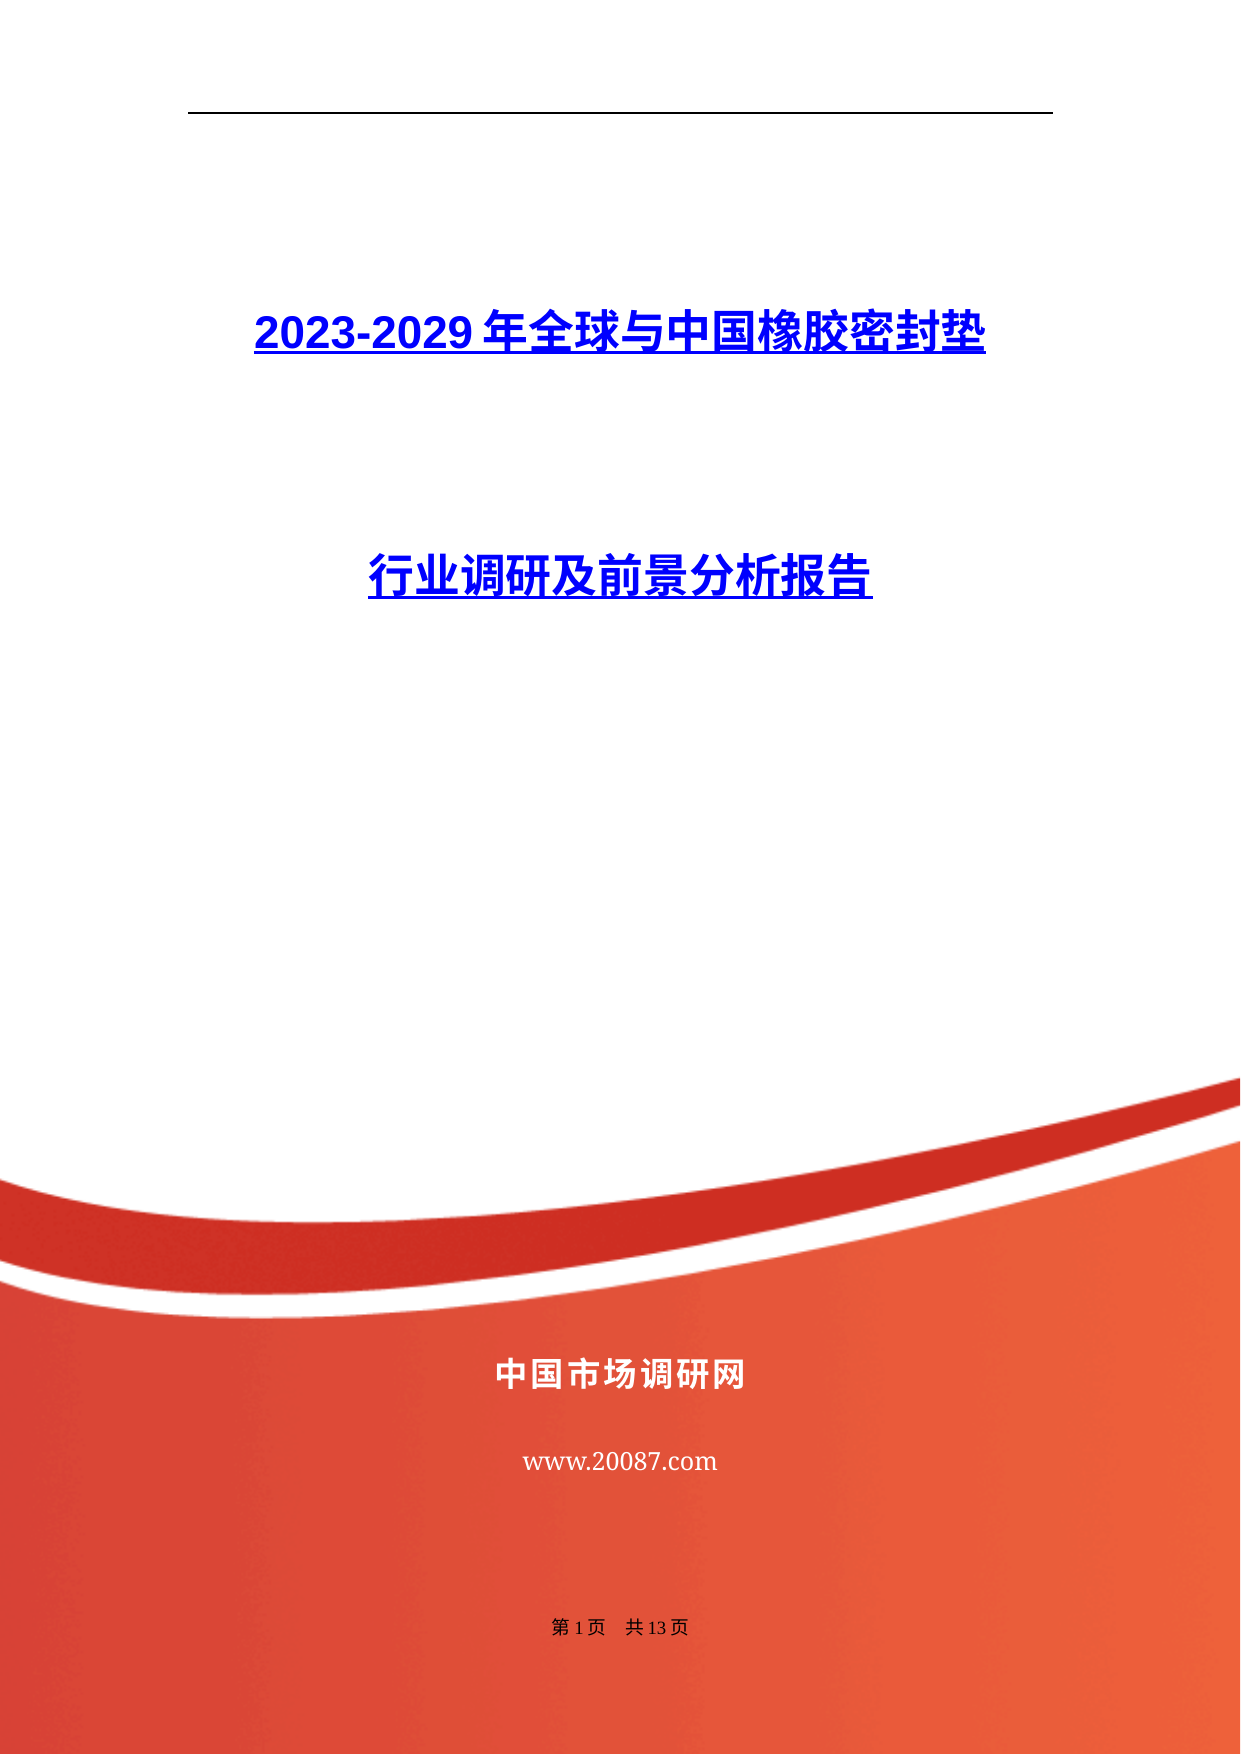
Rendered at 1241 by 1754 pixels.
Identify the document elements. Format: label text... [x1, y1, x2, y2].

table_header 2023-2029年全球与中国橡胶密封垫行业调研及前景分析报告 [188, 207, 1053, 773]
text www.20087.com [187, 1428, 1053, 1493]
subtitle 中国市场调研网 [187, 1339, 1053, 1404]
picture [0, 1006, 1241, 1754]
